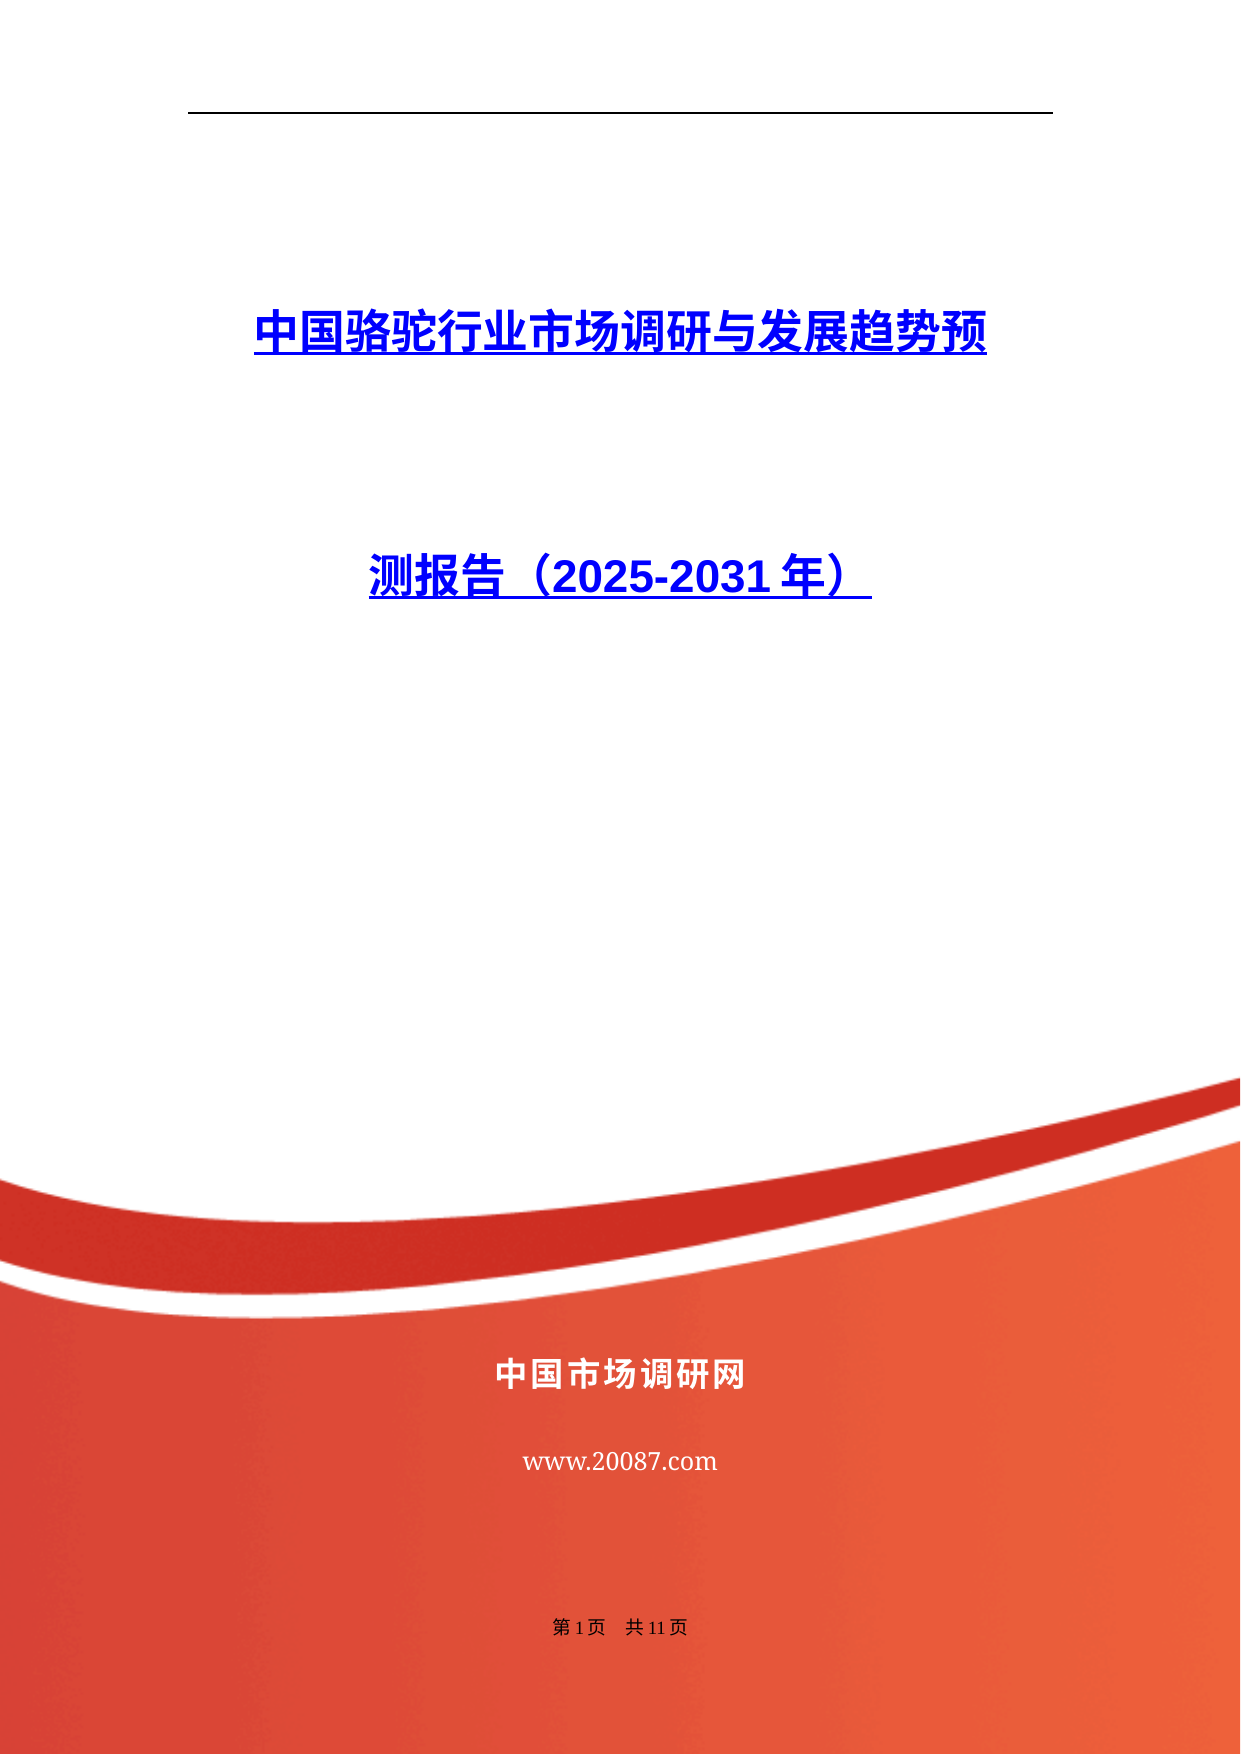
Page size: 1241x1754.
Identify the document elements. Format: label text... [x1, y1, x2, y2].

text www.20087.com [187, 1428, 1053, 1493]
table_header 中国骆驼行业市场调研与发展趋势预测报告（2025-2031年） [188, 207, 1053, 773]
subtitle 中国市场调研网 [187, 1339, 1053, 1404]
picture [0, 1006, 1241, 1754]
